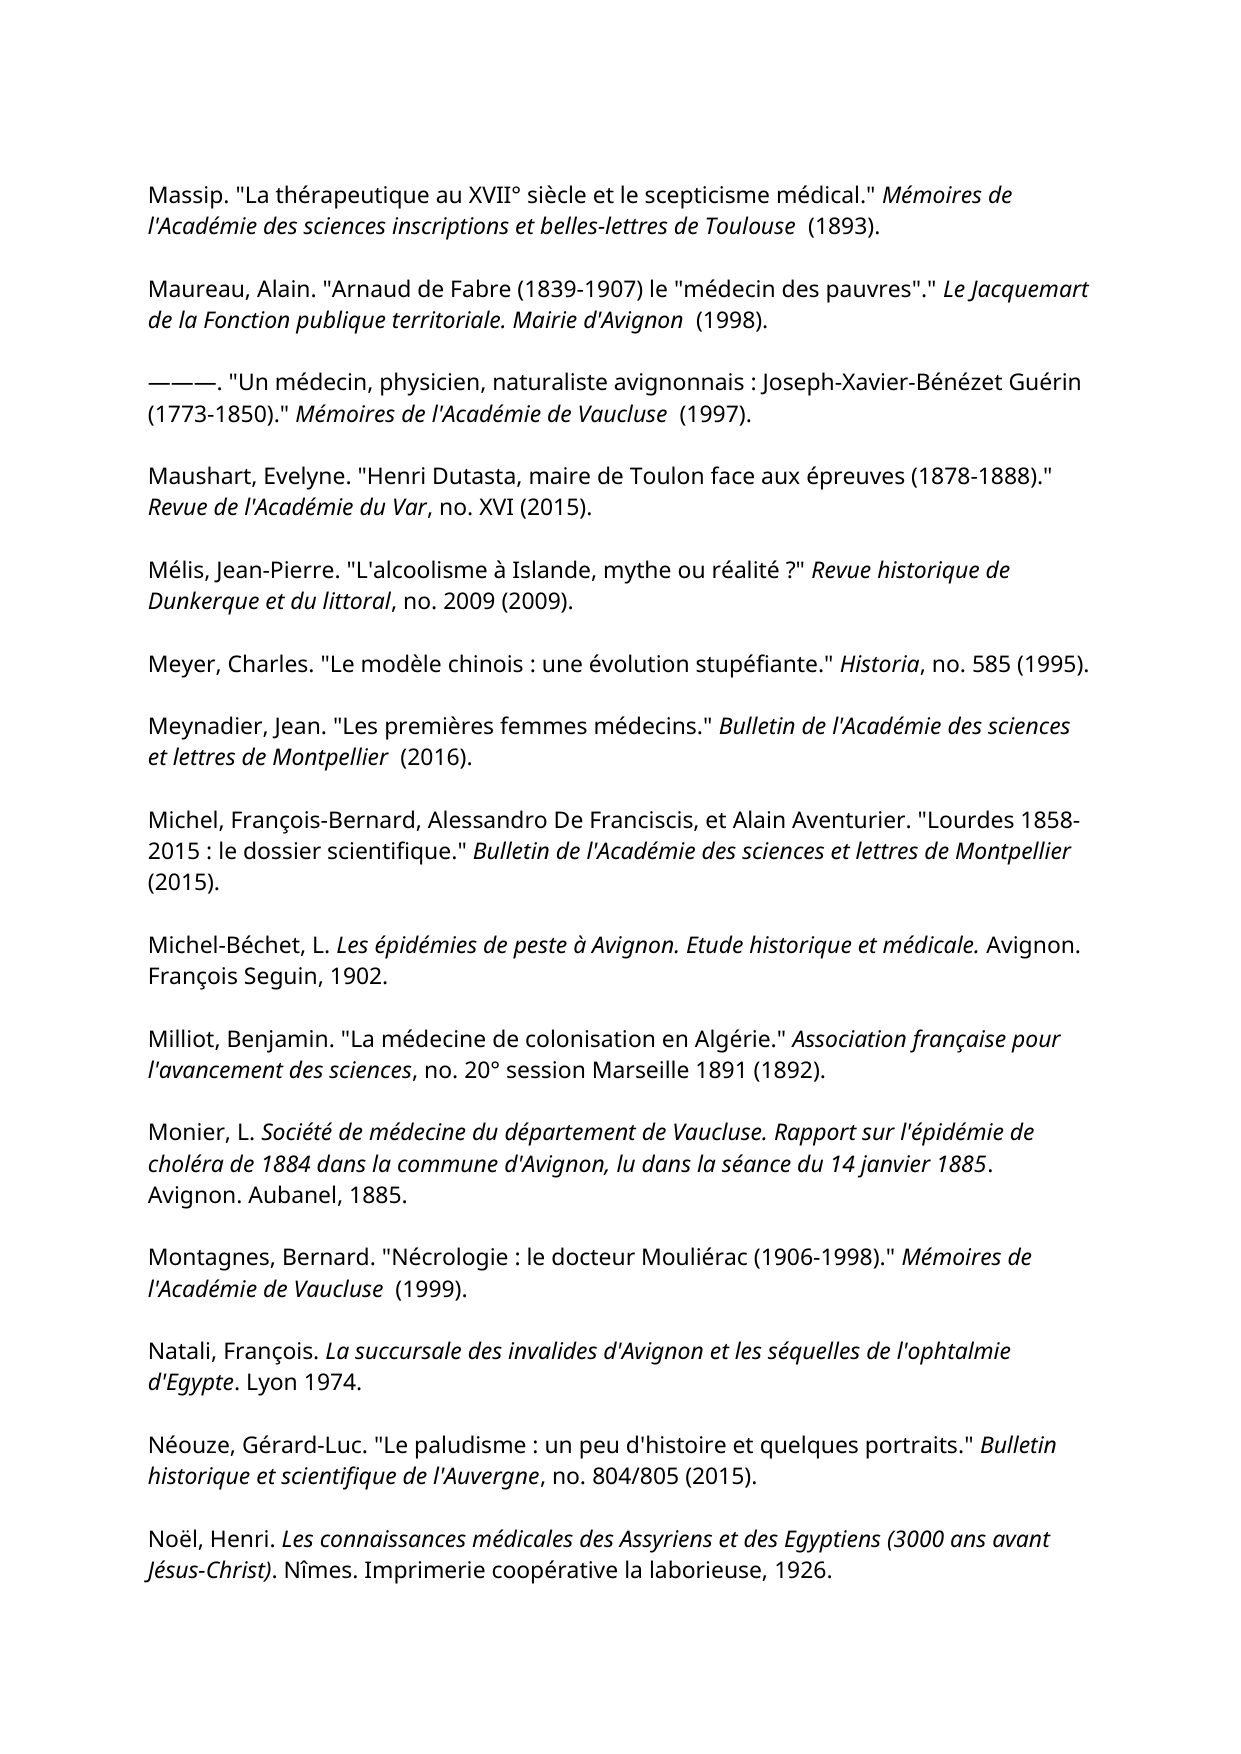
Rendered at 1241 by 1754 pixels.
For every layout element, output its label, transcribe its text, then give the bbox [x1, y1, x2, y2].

text Meyer, Charles. "Le modèle chinois : une évolution stupéfiante." Historia, no. 585 (1995). [148, 648, 1093, 679]
text Michel, François-Bernard, Alessandro De Franciscis, et Alain Aventurier. "Lourdes 1858-2015 : le dossier scientifique." Bulletin de l'Académie des sciences et lettres de Montpellier (2015). [148, 804, 1093, 898]
text Néouze, Gérard-Luc. "Le paludisme : un peu d'histoire et quelques portraits." Bulletin historique et scientifique de l'Auvergne, no. 804/805 (2015). [148, 1429, 1093, 1491]
text Natali, François. La succursale des invalides d'Avignon et les séquelles de l'ophtalmie d'Egypte. Lyon 1974. [148, 1335, 1093, 1398]
text ———. "Un médecin, physicien, naturaliste avignonnais : Joseph-Xavier-Bénézet Guérin (1773-1850)." Mémoires de l'Académie de Vaucluse (1997). [148, 366, 1093, 429]
text Montagnes, Bernard. "Nécrologie : le docteur Mouliérac (1906-1998)." Mémoires de l'Académie de Vaucluse (1999). [148, 1241, 1093, 1304]
text Monier, L. Société de médecine du département de Vaucluse. Rapport sur l'épidémie de choléra de 1884 dans la commune d'Avignon, lu dans la séance du 14 janvier 1885. Avignon. Aubanel, 1885. [148, 1116, 1093, 1210]
text Maushart, Evelyne. "Henri Dutasta, maire de Toulon face aux épreuves (1878-1888)." Revue de l'Académie du Var, no. XVI (2015). [148, 460, 1093, 523]
text Mélis, Jean-Pierre. "L'alcoolisme à Islande, mythe ou réalité ?" Revue historique de Dunkerque et du littoral, no. 2009 (2009). [148, 554, 1093, 616]
text Massip. "La thérapeutique au XVII° siècle et le scepticisme médical." Mémoires de l'Académie des sciences inscriptions et belles-lettres de Toulouse (1893). [148, 179, 1093, 241]
text Michel-Béchet, L. Les épidémies de peste à Avignon. Etude historique et médicale. Avignon. François Seguin, 1902. [148, 929, 1093, 991]
text Maureau, Alain. "Arnaud de Fabre (1839-1907) le "médecin des pauvres"." Le Jacquemart de la Fonction publique territoriale. Mairie d'Avignon (1998). [148, 273, 1093, 335]
text Meynadier, Jean. "Les premières femmes médecins." Bulletin de l'Académie des sciences et lettres de Montpellier (2016). [148, 710, 1093, 773]
text Noël, Henri. Les connaissances médicales des Assyriens et des Egyptiens (3000 ans avant Jésus-Christ). Nîmes. Imprimerie coopérative la laborieuse, 1926. [148, 1523, 1093, 1585]
text Milliot, Benjamin. "La médecine de colonisation en Algérie." Association française pour l'avancement des sciences, no. 20° session Marseille 1891 (1892). [148, 1023, 1093, 1085]
